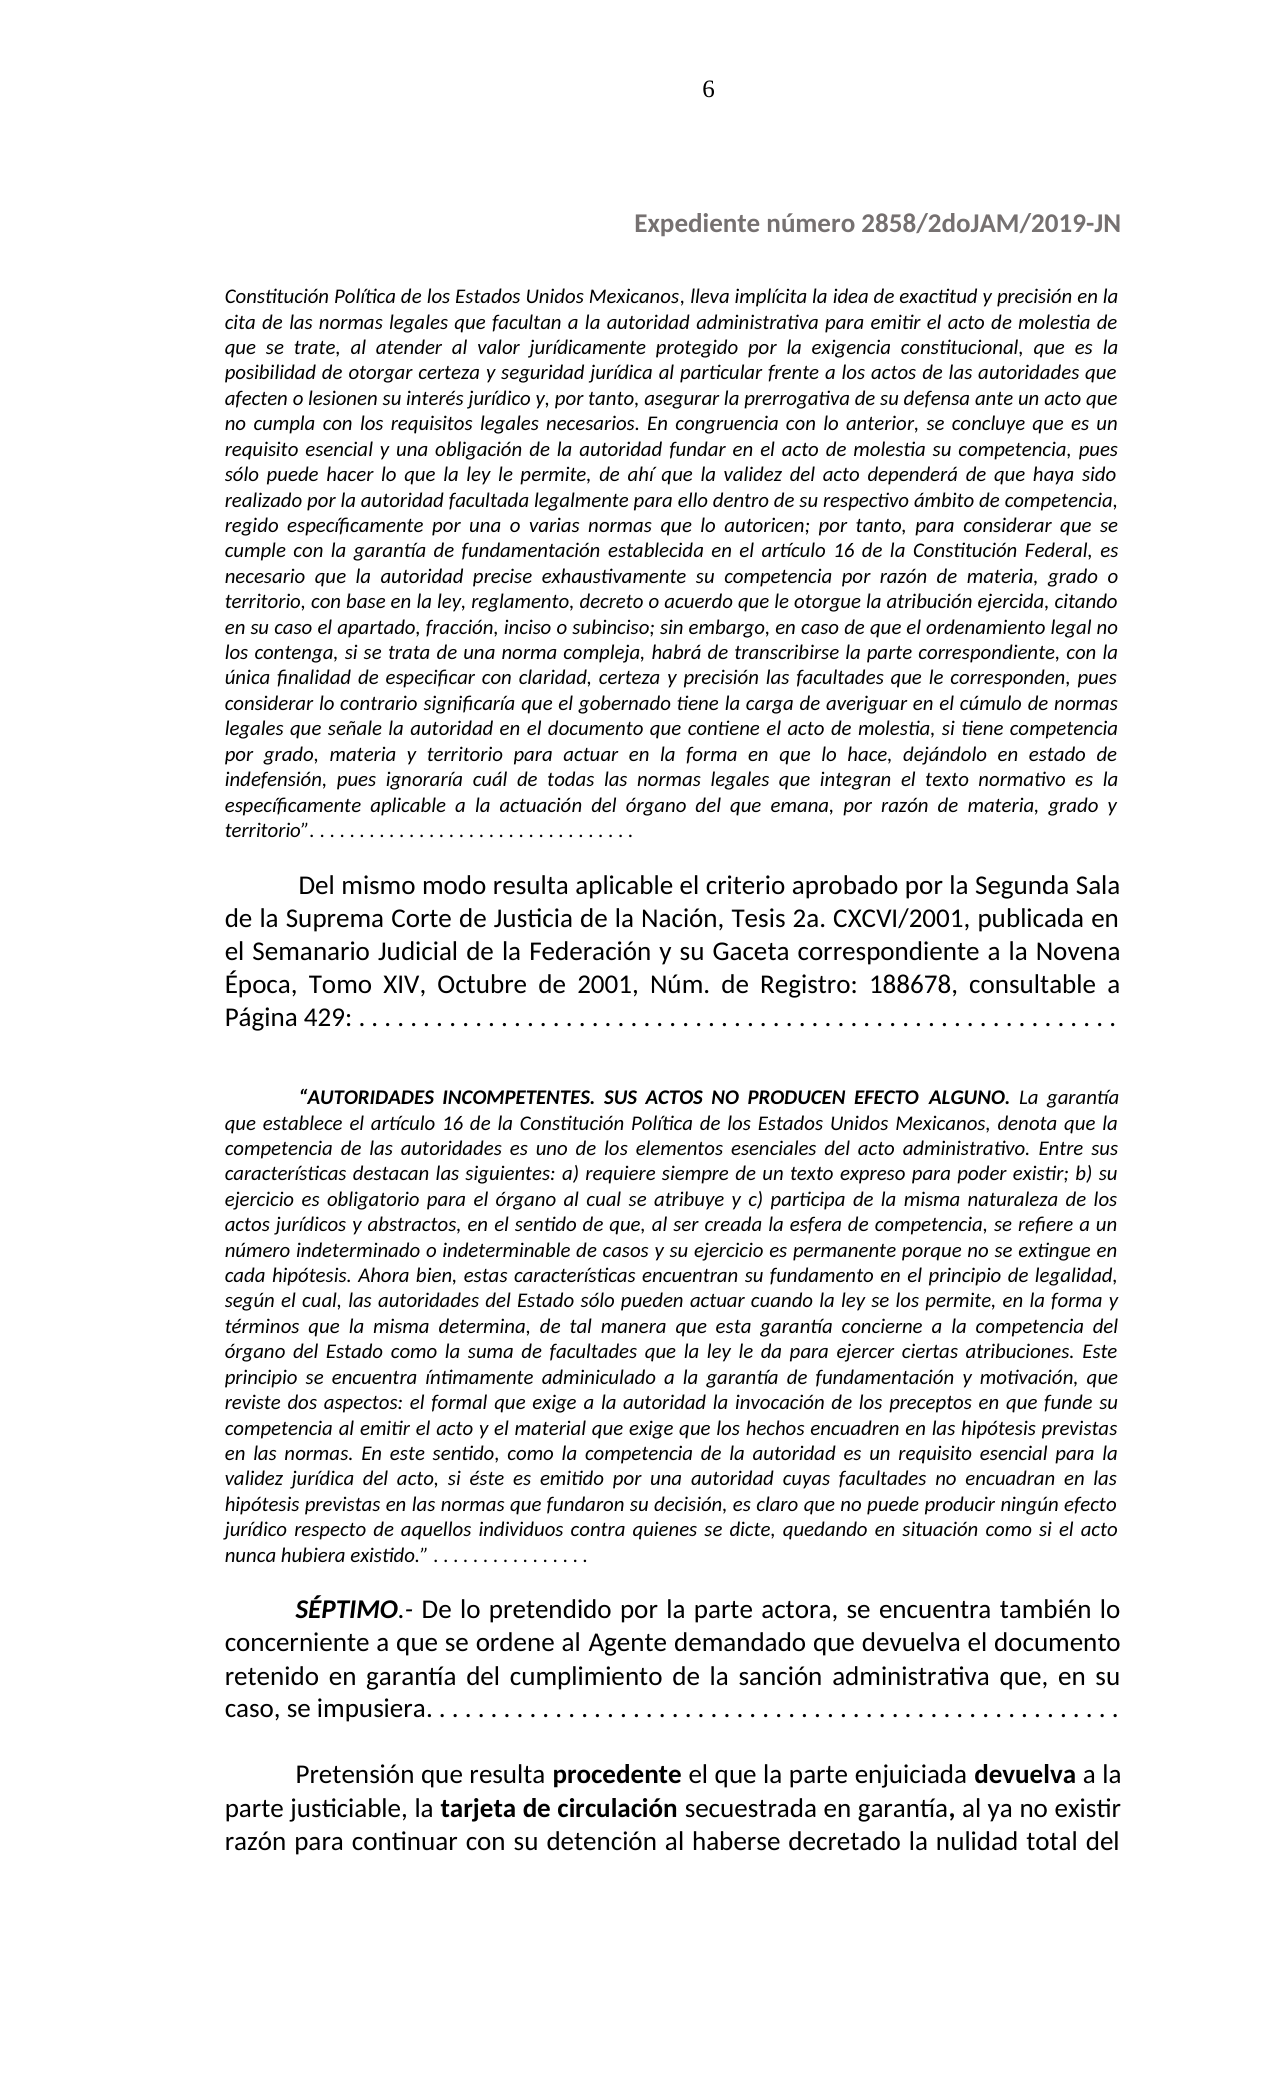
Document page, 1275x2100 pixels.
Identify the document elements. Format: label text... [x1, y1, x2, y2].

text SÉPTIMO.- De lo pretendido por la parte actora, se encuentra también lo concerniente a que se ordene al Agente demandado que devuelva el documento retenido en garantía del cumplimiento de la sanción administrativa que, en su caso, se impusiera. . . . . . . . . . . . . . . . . . . . . . . . . . . . . . . . . . . . . . . . . . . . . . . . . . . . . . [224, 1593, 1121, 1725]
text Del mismo modo resulta aplicable el criterio aprobado por la Segunda Sala de la Suprema Corte de Justicia de la Nación, Tesis 2a. CXCVI/2001, publicada en el Semanario Judicial de la Federación y su Gaceta correspondiente a la Novena Época, Tomo XIV, Octubre de 2001, Núm. de Registro: 188678, consultable a Página 429: . . . . . . . . . . . . . . . . . . . . . . . . . . . . . . . . . . . . . . . . . . . . . . . . . . . . . . . . . . . [224, 868, 1121, 1033]
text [224, 283, 1121, 843]
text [224, 1758, 1121, 1857]
text “AUTORIDADES INCOMPETENTES. SUS ACTOS NO PRODUCEN EFECTO ALGUNO. La garantía que establece el artículo 16 de la Constitución Política de los Estados Unidos Mexicanos, denota que la competencia de las autoridades es uno de los elementos esenciales del acto administrativo. Entre sus características destacan las siguientes: a) requiere siempre de un texto expreso para poder existir; b) su ejercicio es obligatorio para el órgano al cual se atribuye y c) participa de la misma naturaleza de los actos jurídicos y abstractos, en el sentido de que, al ser creada la esfera de competencia, se refiere a un número indeterminado o indeterminable de casos y su ejercicio es permanente porque no se extingue en cada hipótesis. Ahora bien, estas características encuentran su fundamento en el principio de legalidad, según el cual, las autoridades del Estado sólo pueden actuar cuando la ley se los permite, en la forma y términos que la misma determina, de tal manera que esta garantía concierne a la competencia del órgano del Estado como la suma de facultades que la ley le da para ejercer ciertas atribuciones. Este principio se encuentra íntimamente adminiculado a la garantía de fundamentación y motivación, que reviste dos aspectos: el formal que exige a la autoridad la invocación de los preceptos en que funde su competencia al emitir el acto y el material que exige que los hechos encuadren en las hipótesis previstas en las normas. En este sentido, como la competencia de la autoridad es un requisito esencial para la validez jurídica del acto, si éste es emitido por una autoridad cuyas facultades no encuadran en las hipótesis previstas en las normas que fundaron su decisión, es claro que no puede producir ningún efecto jurídico respecto de aquellos individuos contra quienes se dicte, quedando en situación como si el acto nunca hubiera existido.” . . . . . . . . . . . . . . . . [224, 1084, 1121, 1567]
